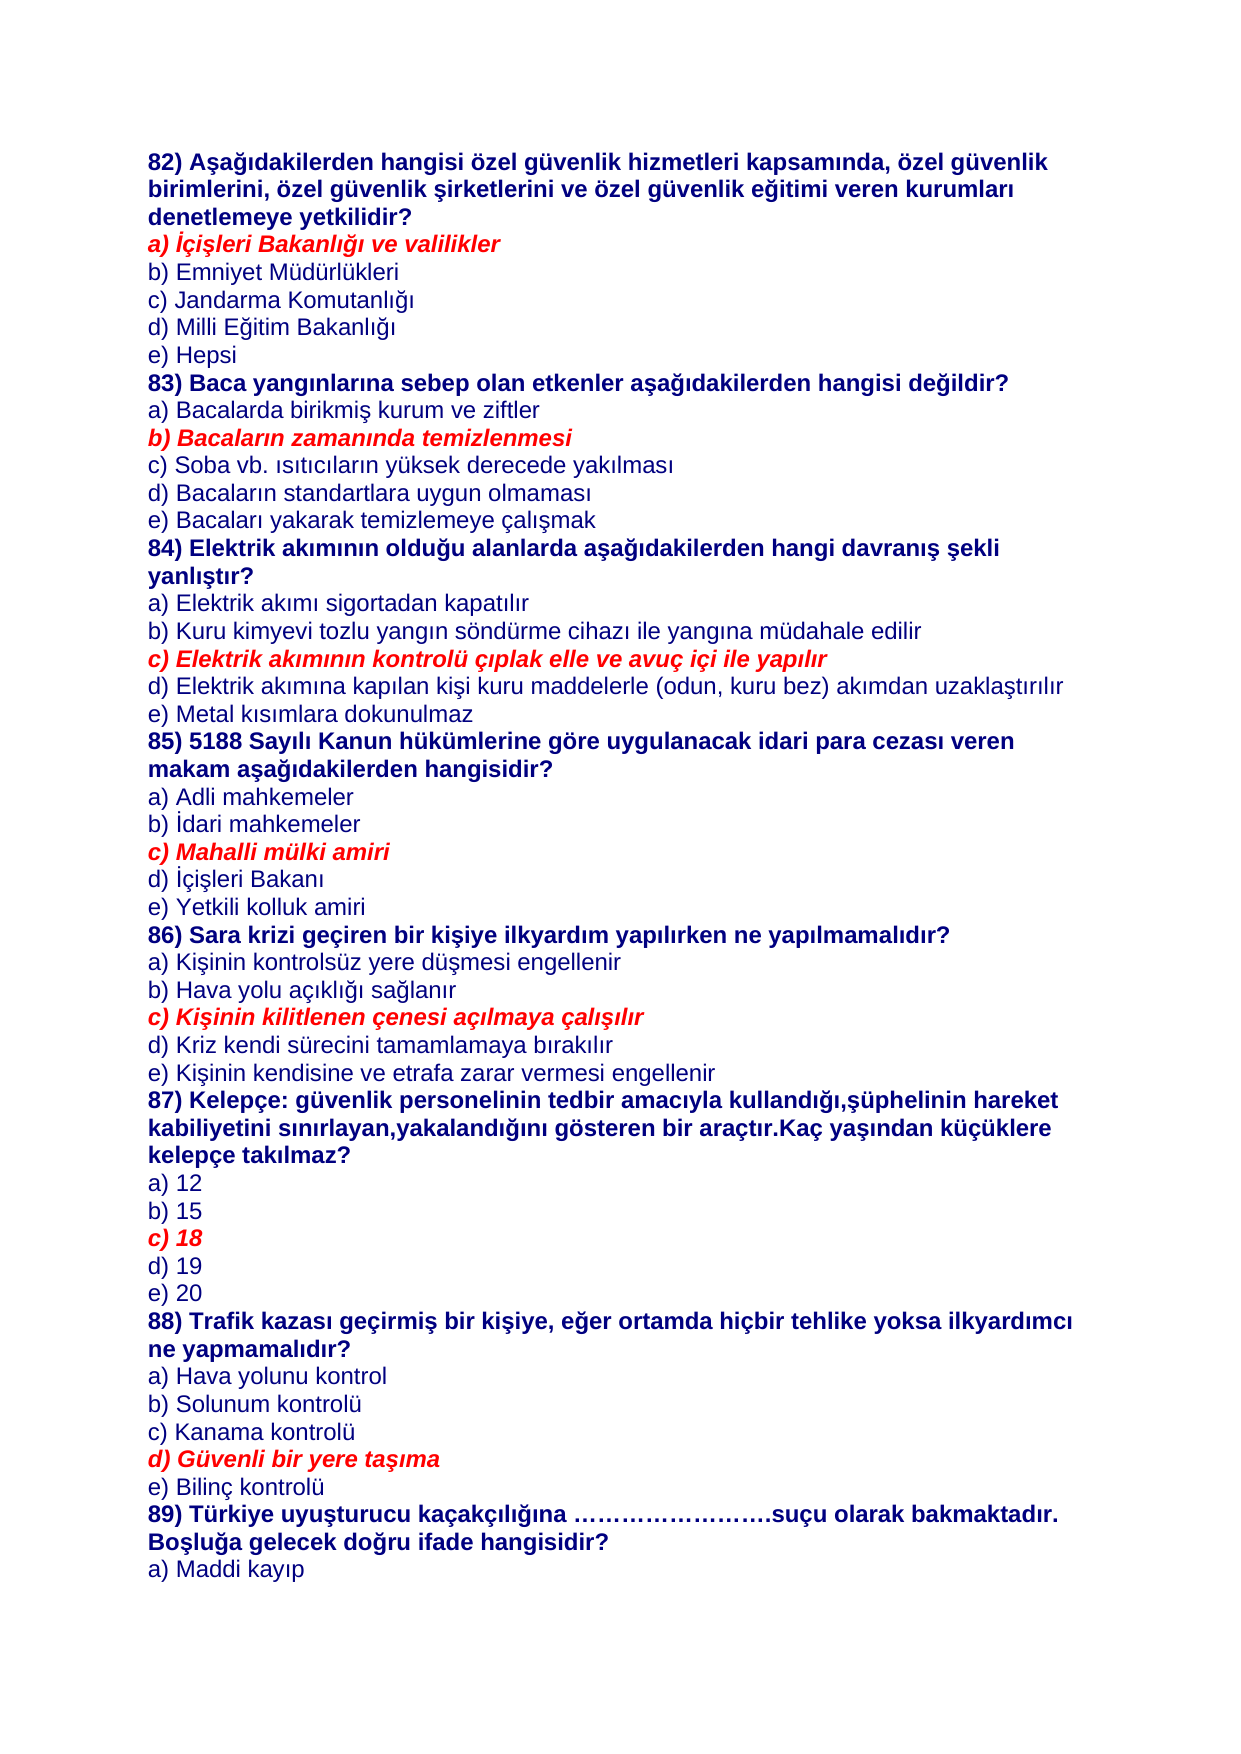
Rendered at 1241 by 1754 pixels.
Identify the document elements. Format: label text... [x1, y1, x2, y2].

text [148, 1500, 1093, 1583]
text 88) Trafik kazası geçirmiş bir kişiye, eğer ortamda hiçbir tehlike yoksa ilkyardımcı ne yapmamalıdır? a) Hava yolunu kontrol b) Solunum kontrolü c) Kanama kontrolü d) Güvenli bir yere taşıma e) Bilinç kontrolü [148, 1307, 1093, 1500]
text 83) Baca yangınlarına sebep olan etkenler aşağıdakilerden hangisi değildir? a) Bacalarda birikmiş kurum ve ziftler b) Bacaların zamanında temizlenmesi c) Soba vb. ısıtıcıların yüksek derecede yakılması d) Bacaların standartlara uygun olmaması e) Bacaları yakarak temizlemeye çalışmak [148, 368, 1093, 534]
text 87) Kelepçe: güvenlik personelinin tedbir amacıyla kullandığı,şüphelinin hareket kabiliyetini sınırlayan,yakalandığını gösteren bir araçtır.Kaç yaşından küçüklere kelepçe takılmaz? a) 12 b) 15 c) 18 d) 19 e) 20 [148, 1086, 1093, 1307]
text 82) Aşağıdakilerden hangisi özel güvenlik hizmetleri kapsamında, özel güvenlik birimlerini, özel güvenlik şirketlerini ve özel güvenlik eğitimi veren kurumları denetlemeye yetkilidir? a) İçişleri Bakanlığı ve valilikler b) Emniyet Müdürlükleri c) Jandarma Komutanlığı d) Milli Eğitim Bakanlığı e) Hepsi [148, 148, 1093, 368]
text 85) 5188 Sayılı Kanun hükümlerine göre uygulanacak idari para cezası veren makam aşağıdakilerden hangisidir? a) Adli mahkemeler b) İdari mahkemeler c) Mahalli mülki amiri d) İçişleri Bakanı e) Yetkili kolluk amiri [148, 727, 1093, 921]
text 86) Sara krizi geçiren bir kişiye ilkyardım yapılırken ne yapılmamalıdır? a) Kişinin kontrolsüz yere düşmesi engellenir b) Hava yolu açıklığı sağlanır c) Kişinin kilitlenen çenesi açılmaya çalışılır d) Kriz kendi sürecini tamamlamaya bırakılır e) Kişinin kendisine ve etrafa zarar vermesi engellenir [148, 921, 1093, 1086]
text 84) Elektrik akımının olduğu alanlarda aşağıdakilerden hangi davranış şekli yanlıştır? a) Elektrik akımı sigortadan kapatılır b) Kuru kimyevi tozlu yangın söndürme cihazı ile yangına müdahale edilir c) Elektrik akımının kontrolü çıplak elle ve avuç içi ile yapılır d) Elektrik akımına kapılan kişi kuru maddelerle (odun, kuru bez) akımdan uzaklaştırılır e) Metal kısımlara dokunulmaz [148, 534, 1093, 727]
